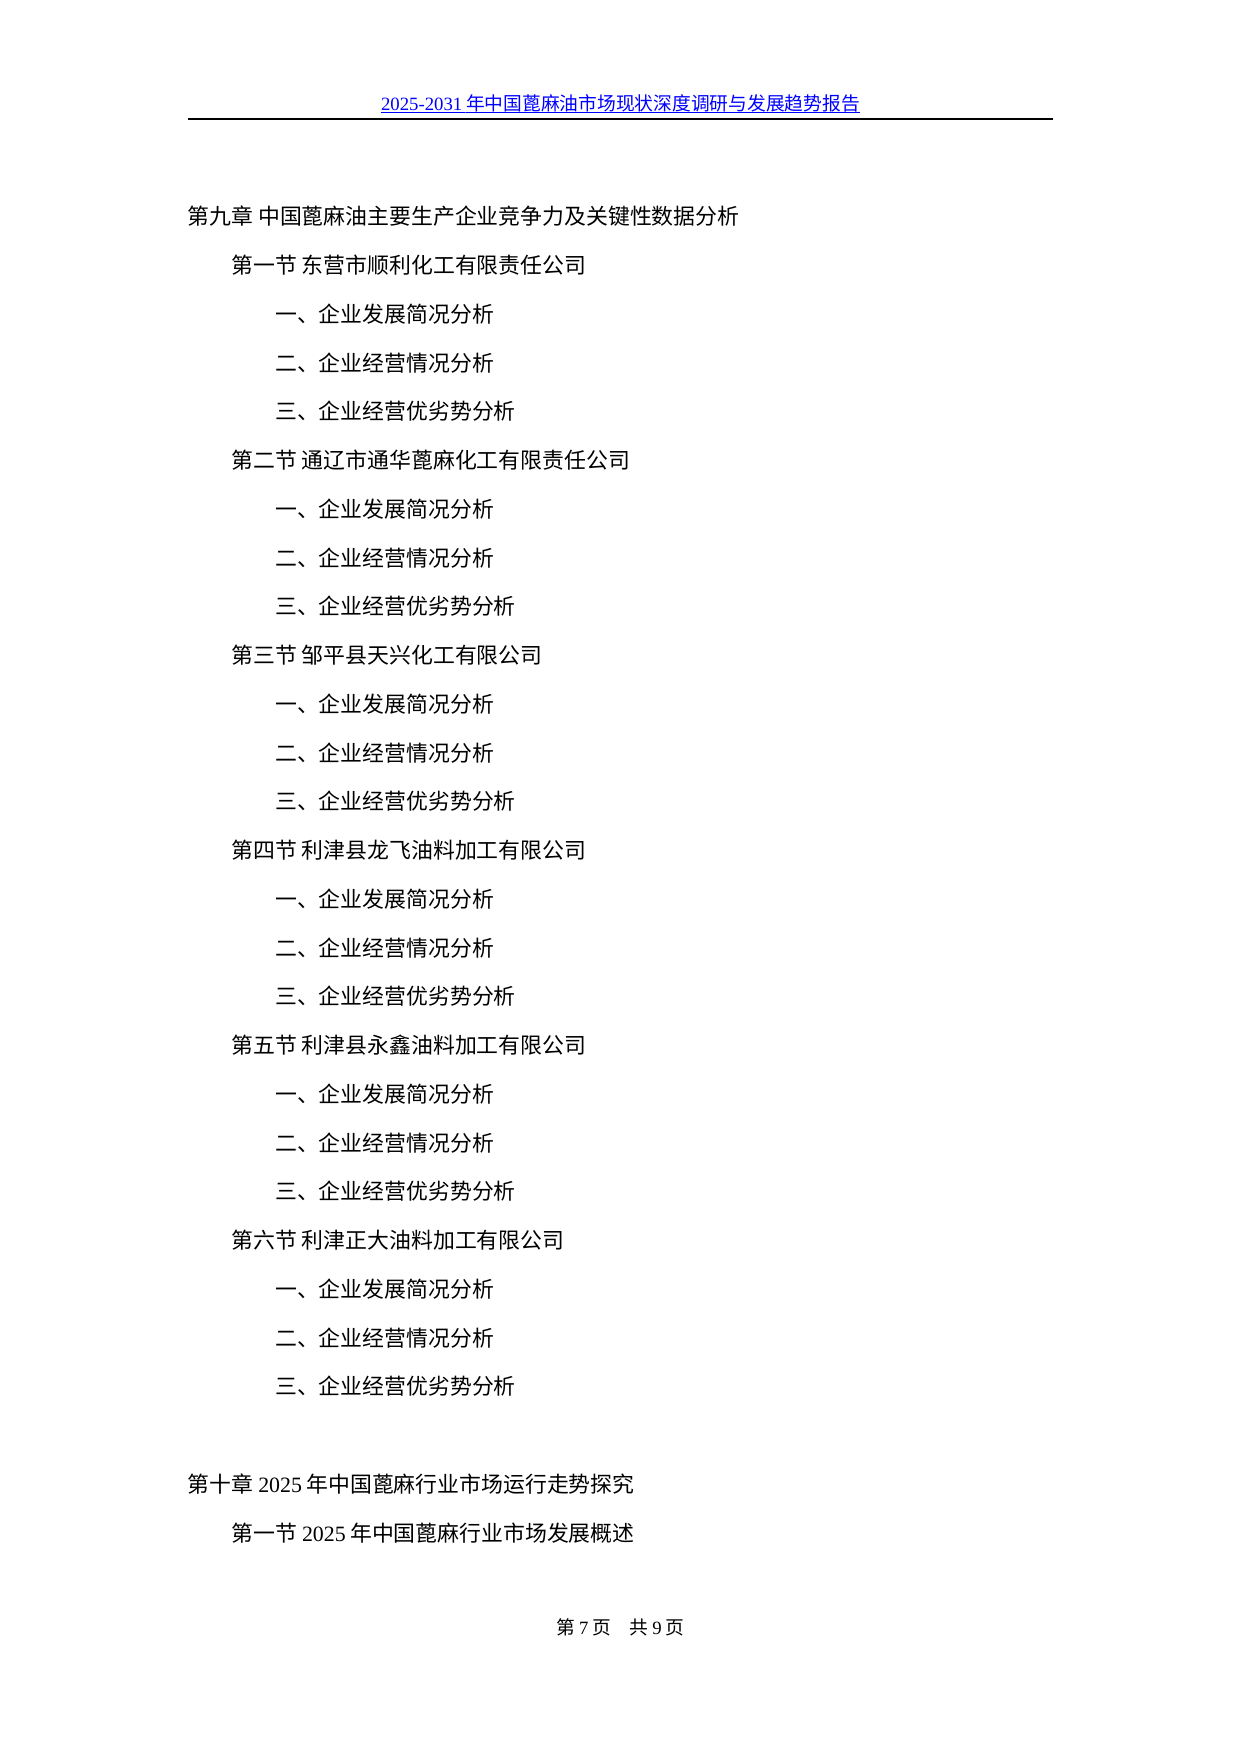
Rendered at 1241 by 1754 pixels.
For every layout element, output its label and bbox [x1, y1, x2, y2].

text [187, 150, 1053, 1548]
